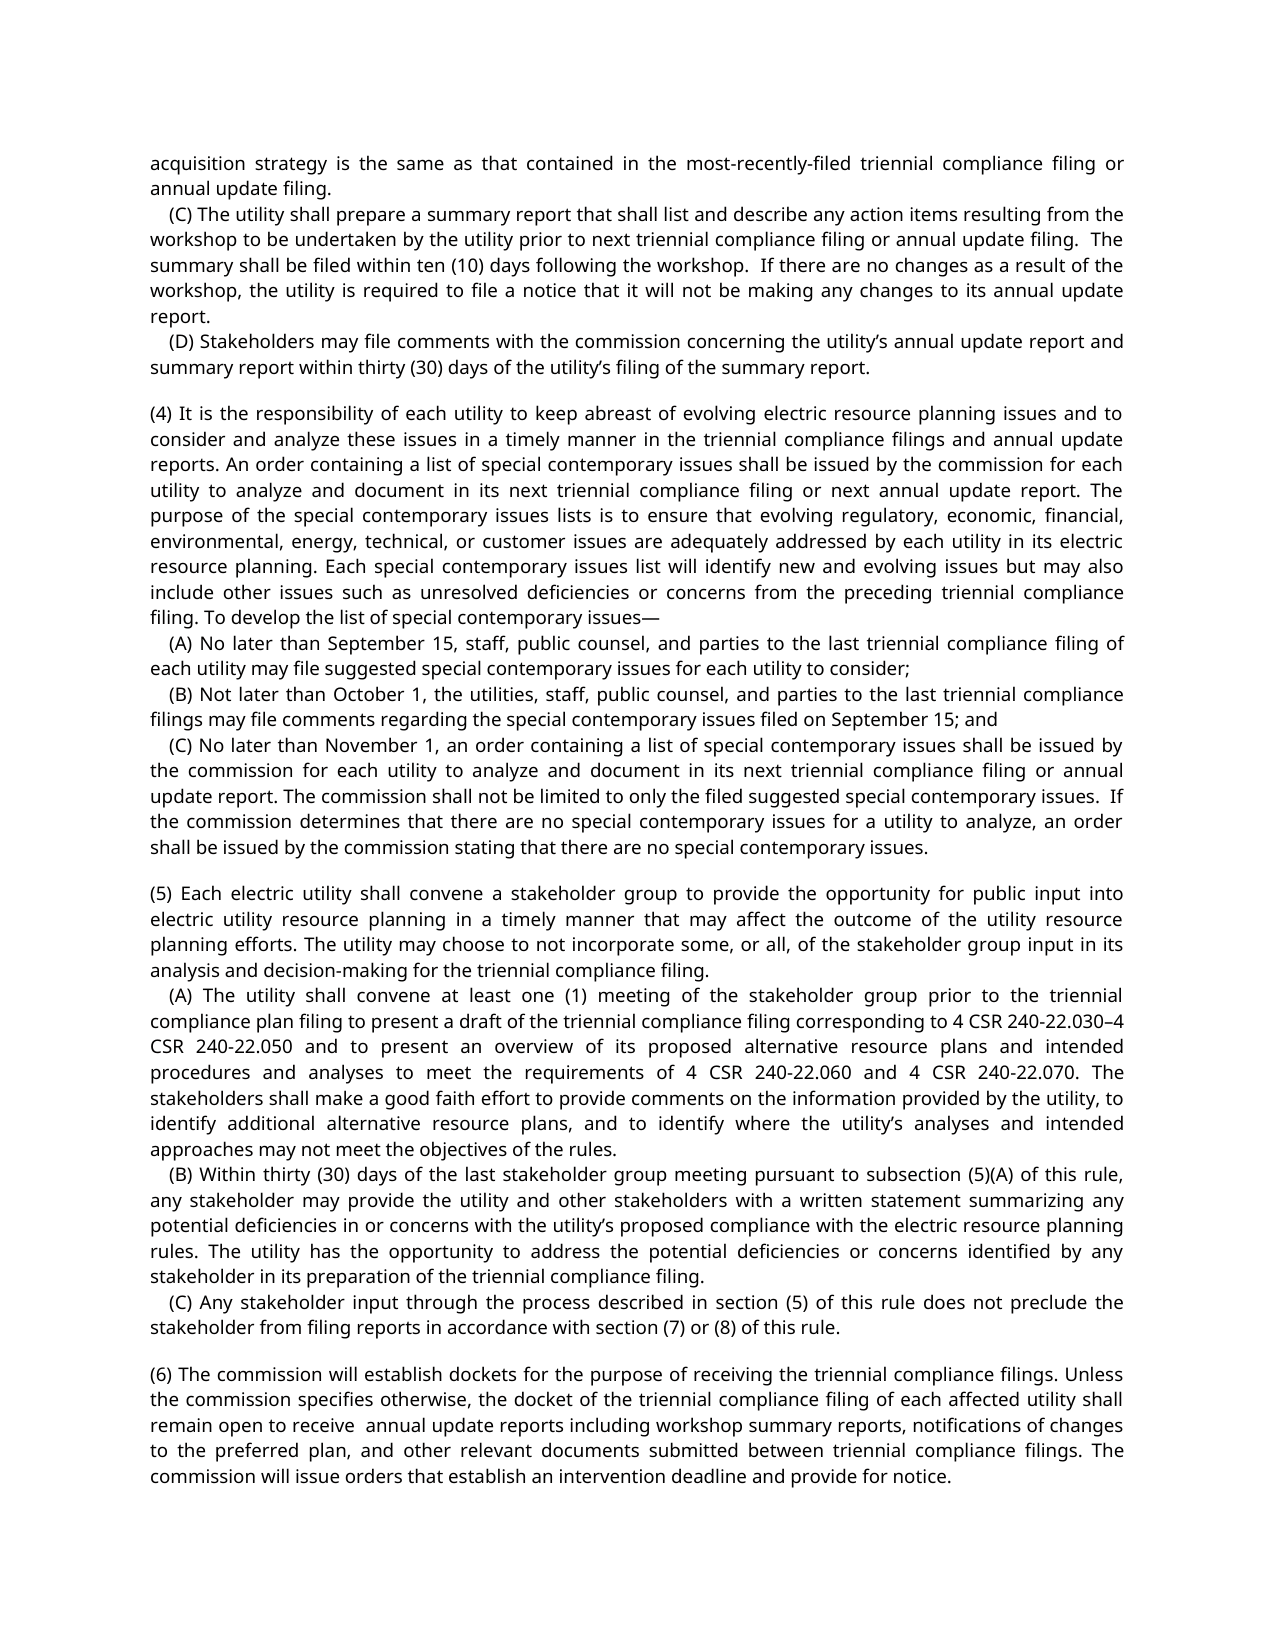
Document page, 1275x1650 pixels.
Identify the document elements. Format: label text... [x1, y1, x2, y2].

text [150, 150, 1125, 201]
text (4) It is the responsibility of each utility to keep abreast of evolving electric resource planning issues and to consider and analyze these issues in a timely manner in the triennial compliance filings and annual update reports. An order containing a list of special contemporary issues shall be issued by the commission for each utility to analyze and document in its next triennial compliance filing or next annual update report. The purpose of the special contemporary issues lists is to ensure that evolving regulatory, economic, financial, environmental, energy, technical, or customer issues are adequately addressed by each utility in its electric resource planning. Each special contemporary issues list will identify new and evolving issues but may also include other issues such as unresolved deficiencies or concerns from the preceding triennial compliance filing. To develop the list of special contemporary issues— [150, 401, 1125, 630]
text (A) No later than September 15, staff, public counsel, and parties to the last triennial compliance filing of each utility may file suggested special contemporary issues for each utility to consider; [150, 630, 1125, 681]
text (6) The commission will establish dockets for the purpose of receiving the triennial compliance filings. Unless the commission specifies otherwise, the docket of the triennial compliance filing of each affected utility shall remain open to receive annual update reports including workshop summary reports, notifications of changes to the preferred plan, and other relevant documents submitted between triennial compliance filings. The commission will issue orders that establish an intervention deadline and provide for notice. [150, 1361, 1125, 1488]
text (5) Each electric utility shall convene a stakeholder group to provide the opportunity for public input into electric utility resource planning in a timely manner that may affect the outcome of the utility resource planning efforts. The utility may choose to not incorporate some, or all, of the stakeholder group input in its analysis and decision-making for the triennial compliance filing. [150, 881, 1125, 983]
text (A) The utility shall convene at least one (1) meeting of the stakeholder group prior to the triennial compliance plan filing to present a draft of the triennial compliance filing corresponding to 4 CSR 240-22.030–4 CSR 240-22.050 and to present an overview of its proposed alternative resource plans and intended procedures and analyses to meet the requirements of 4 CSR 240-22.060 and 4 CSR 240-22.070. The stakeholders shall make a good faith effort to provide comments on the information provided by the utility, to identify additional alternative resource plans, and to identify where the utility’s analyses and intended approaches may not meet the objectives of the rules. [150, 983, 1125, 1161]
text (C) No later than November 1, an order containing a list of special contemporary issues shall be issued by the commission for each utility to analyze and document in its next triennial compliance filing or annual update report. The commission shall not be limited to only the filed suggested special contemporary issues. If the commission determines that there are no special contemporary issues for a utility to analyze, an order shall be issued by the commission stating that there are no special contemporary issues. [150, 732, 1125, 860]
text (B) Within thirty (30) days of the last stakeholder group meeting pursuant to subsection (5)(A) of this rule, any stakeholder may provide the utility and other stakeholders with a written statement summarizing any potential deficiencies in or concerns with the utility’s proposed compliance with the electric resource planning rules. The utility has the opportunity to address the potential deficiencies or concerns identified by any stakeholder in its preparation of the triennial compliance filing. [150, 1161, 1125, 1289]
text (B) Not later than October 1, the utilities, staff, public counsel, and parties to the last triennial compliance filings may file comments regarding the special contemporary issues filed on September 15; and [150, 681, 1125, 732]
text (C) The utility shall prepare a summary report that shall list and describe any action items resulting from the workshop to be undertaken by the utility prior to next triennial compliance filing or annual update filing. The summary shall be filed within ten (10) days following the workshop. If there are no changes as a result of the workshop, the utility is required to file a notice that it will not be making any changes to its annual update report. [150, 201, 1125, 329]
text (D) Stakeholders may file comments with the commission concerning the utility’s annual update report and summary report within thirty (30) days of the utility’s filing of the summary report. [150, 329, 1125, 380]
text (C) Any stakeholder input through the process described in section (5) of this rule does not preclude the stakeholder from filing reports in accordance with section (7) or (8) of this rule. [150, 1289, 1125, 1340]
